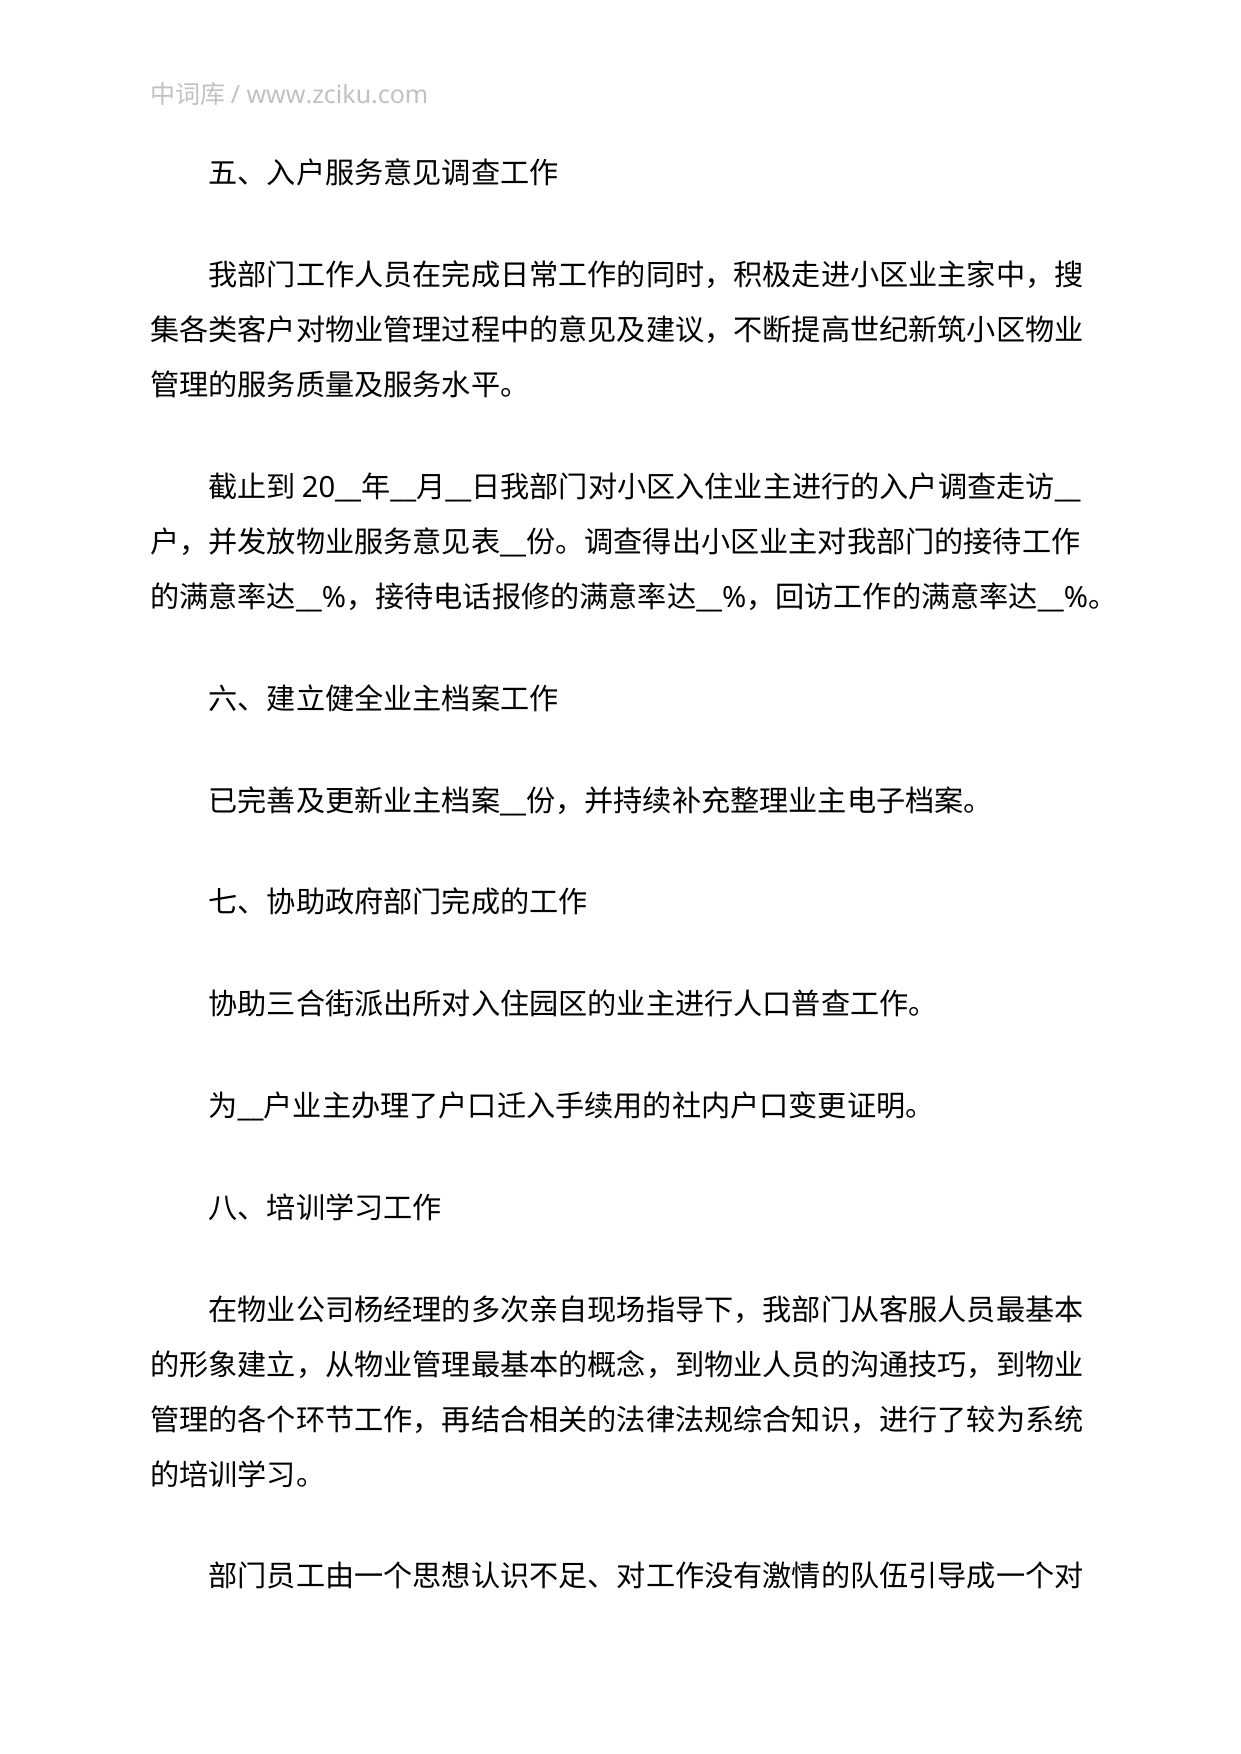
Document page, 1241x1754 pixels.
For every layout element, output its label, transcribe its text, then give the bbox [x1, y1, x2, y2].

text 在物业公司杨经理的多次亲自现场指导下，我部门从客服人员最基本的形象建立，从物业管理最基本的概念，到物业人员的沟通技巧，到物业管理的各个环节工作，再结合相关的法律法规综合知识，进行了较为系统的培训学习。 [150, 1286, 1090, 1493]
text 七、协助政府部门完成的工作 [150, 879, 1090, 921]
text 八、培训学习工作 [150, 1184, 1090, 1227]
text 协助三合街派出所对入住园区的业主进行人口普查工作。 [150, 981, 1090, 1023]
text 我部门工作人员在完成日常工作的同时，积极走进小区业主家中，搜集各类客户对物业管理过程中的意见及建议，不断提高世纪新筑小区物业管理的服务质量及服务水平。 [150, 252, 1090, 404]
text 五、入户服务意见调查工作 [150, 150, 1090, 192]
text 已完善及更新业主档案__份，并持续补充整理业主电子档案。 [150, 777, 1090, 819]
text 截止到20__年__月__日我部门对小区入住业主进行的入户调查走访__户，并发放物业服务意见表__份。调查得出小区业主对我部门的接待工作的满意率达__%，接待电话报修的满意率达__%，回访工作的满意率达__%。 [150, 463, 1090, 616]
text 六、建立健全业主档案工作 [150, 675, 1090, 718]
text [150, 1553, 1090, 1595]
text 为__户业主办理了户口迁入手续用的社内户口变更证明。 [150, 1083, 1090, 1125]
